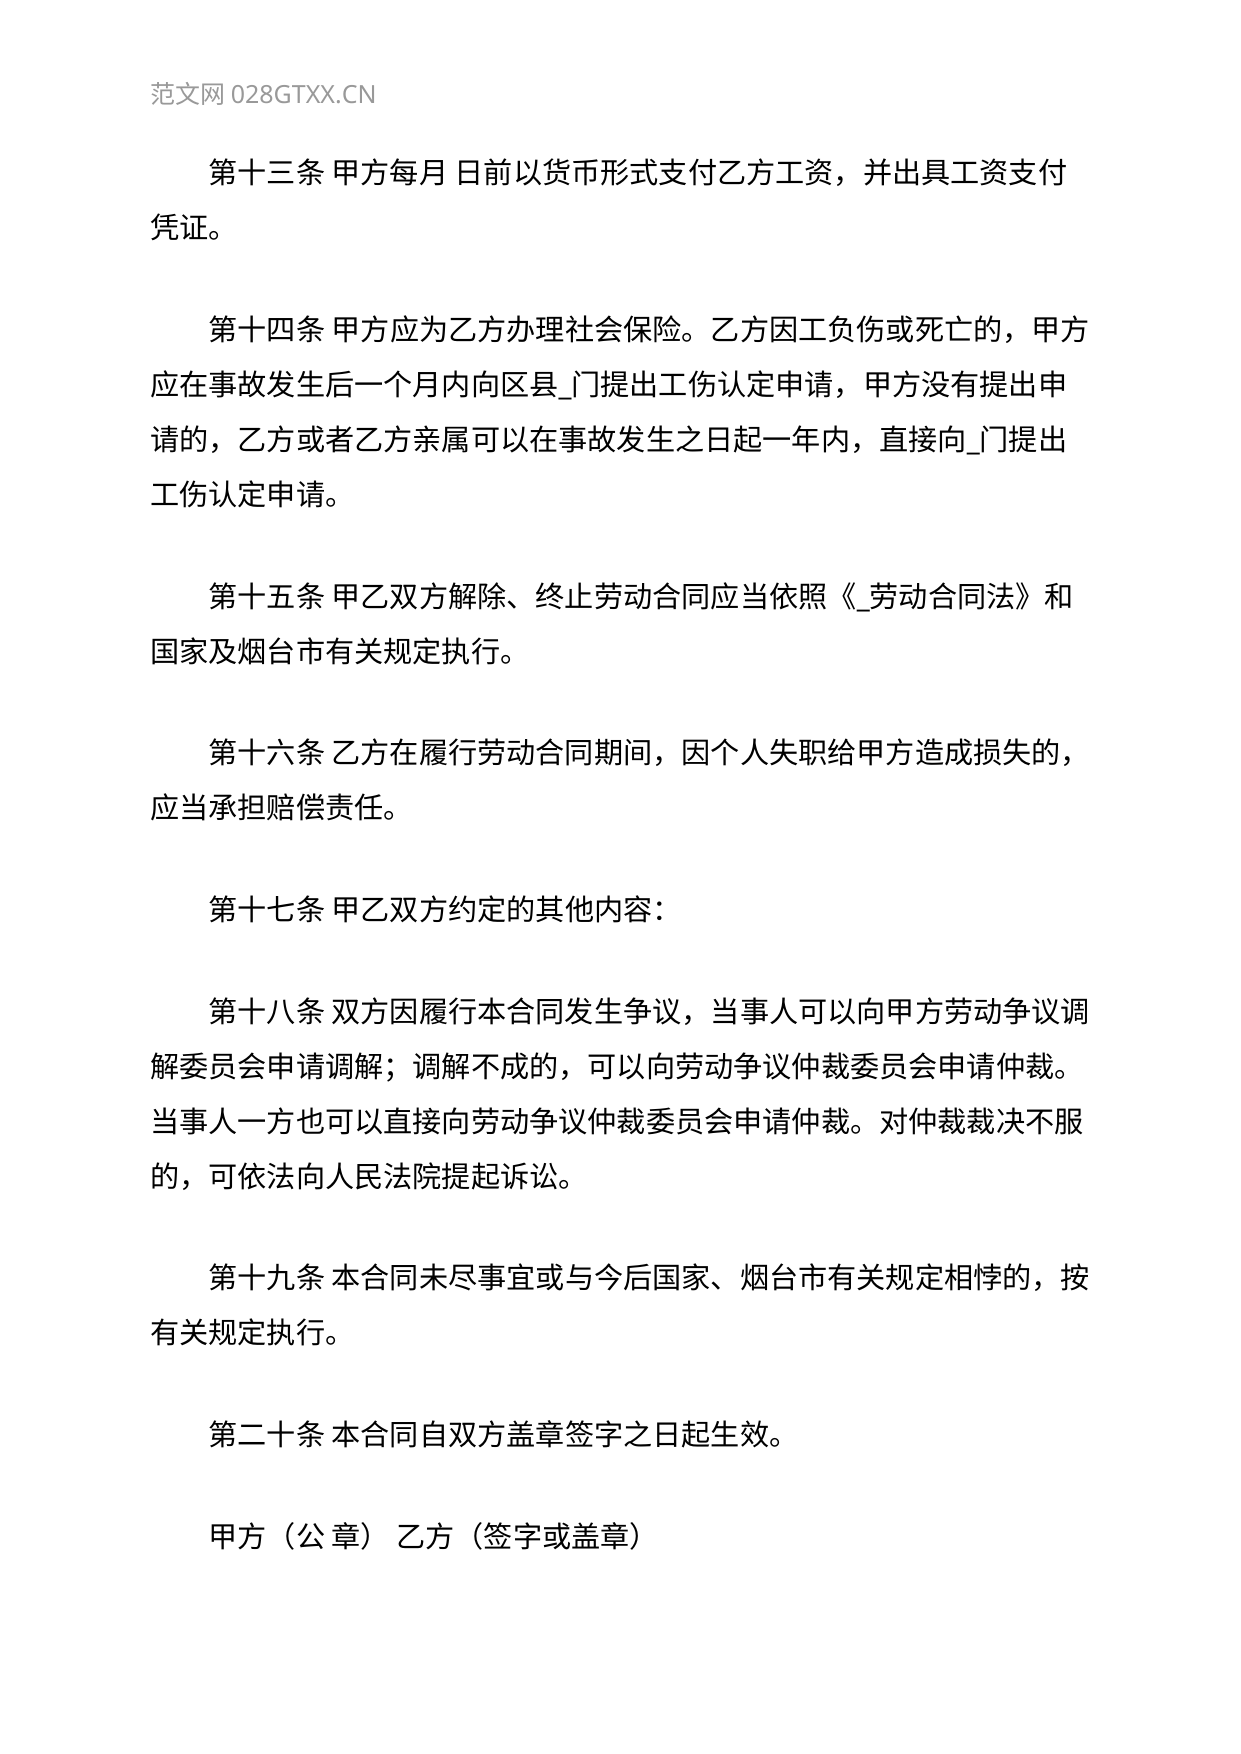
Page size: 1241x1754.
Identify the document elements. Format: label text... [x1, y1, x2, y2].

text 甲方（公 章） 乙方（签字或盖章） [150, 1513, 1090, 1556]
text 第十四条 甲方应为乙方办理社会保险。乙方因工负伤或死亡的，甲方应在事故发生后一个月内向区县_门提出工伤认定申请，甲方没有提出申请的，乙方或者乙方亲属可以在事故发生之日起一年内，直接向_门提出工伤认定申请。 [150, 307, 1090, 514]
text 第十六条 乙方在履行劳动合同期间，因个人失职给甲方造成损失的，应当承担赔偿责任。 [150, 730, 1090, 827]
text 第十三条 甲方每月 日前以货币形式支付乙方工资，并出具工资支付凭证。 [150, 150, 1090, 247]
text 第十五条 甲乙双方解除、终止劳动合同应当依照《_劳动合同法》和国家及烟台市有关规定执行。 [150, 573, 1090, 671]
text 第十九条 本合同未尽事宜或与今后国家、烟台市有关规定相悖的，按有关规定执行。 [150, 1255, 1090, 1352]
text 第十七条 甲乙双方约定的其他内容： [150, 887, 1090, 929]
text 第十八条 双方因履行本合同发生争议，当事人可以向甲方劳动争议调解委员会申请调解；调解不成的，可以向劳动争议仲裁委员会申请仲裁。当事人一方也可以直接向劳动争议仲裁委员会申请仲裁。对仲裁裁决不服的，可依法向人民法院提起诉讼。 [150, 988, 1090, 1196]
text 第二十条 本合同自双方盖章签字之日起生效。 [150, 1412, 1090, 1454]
